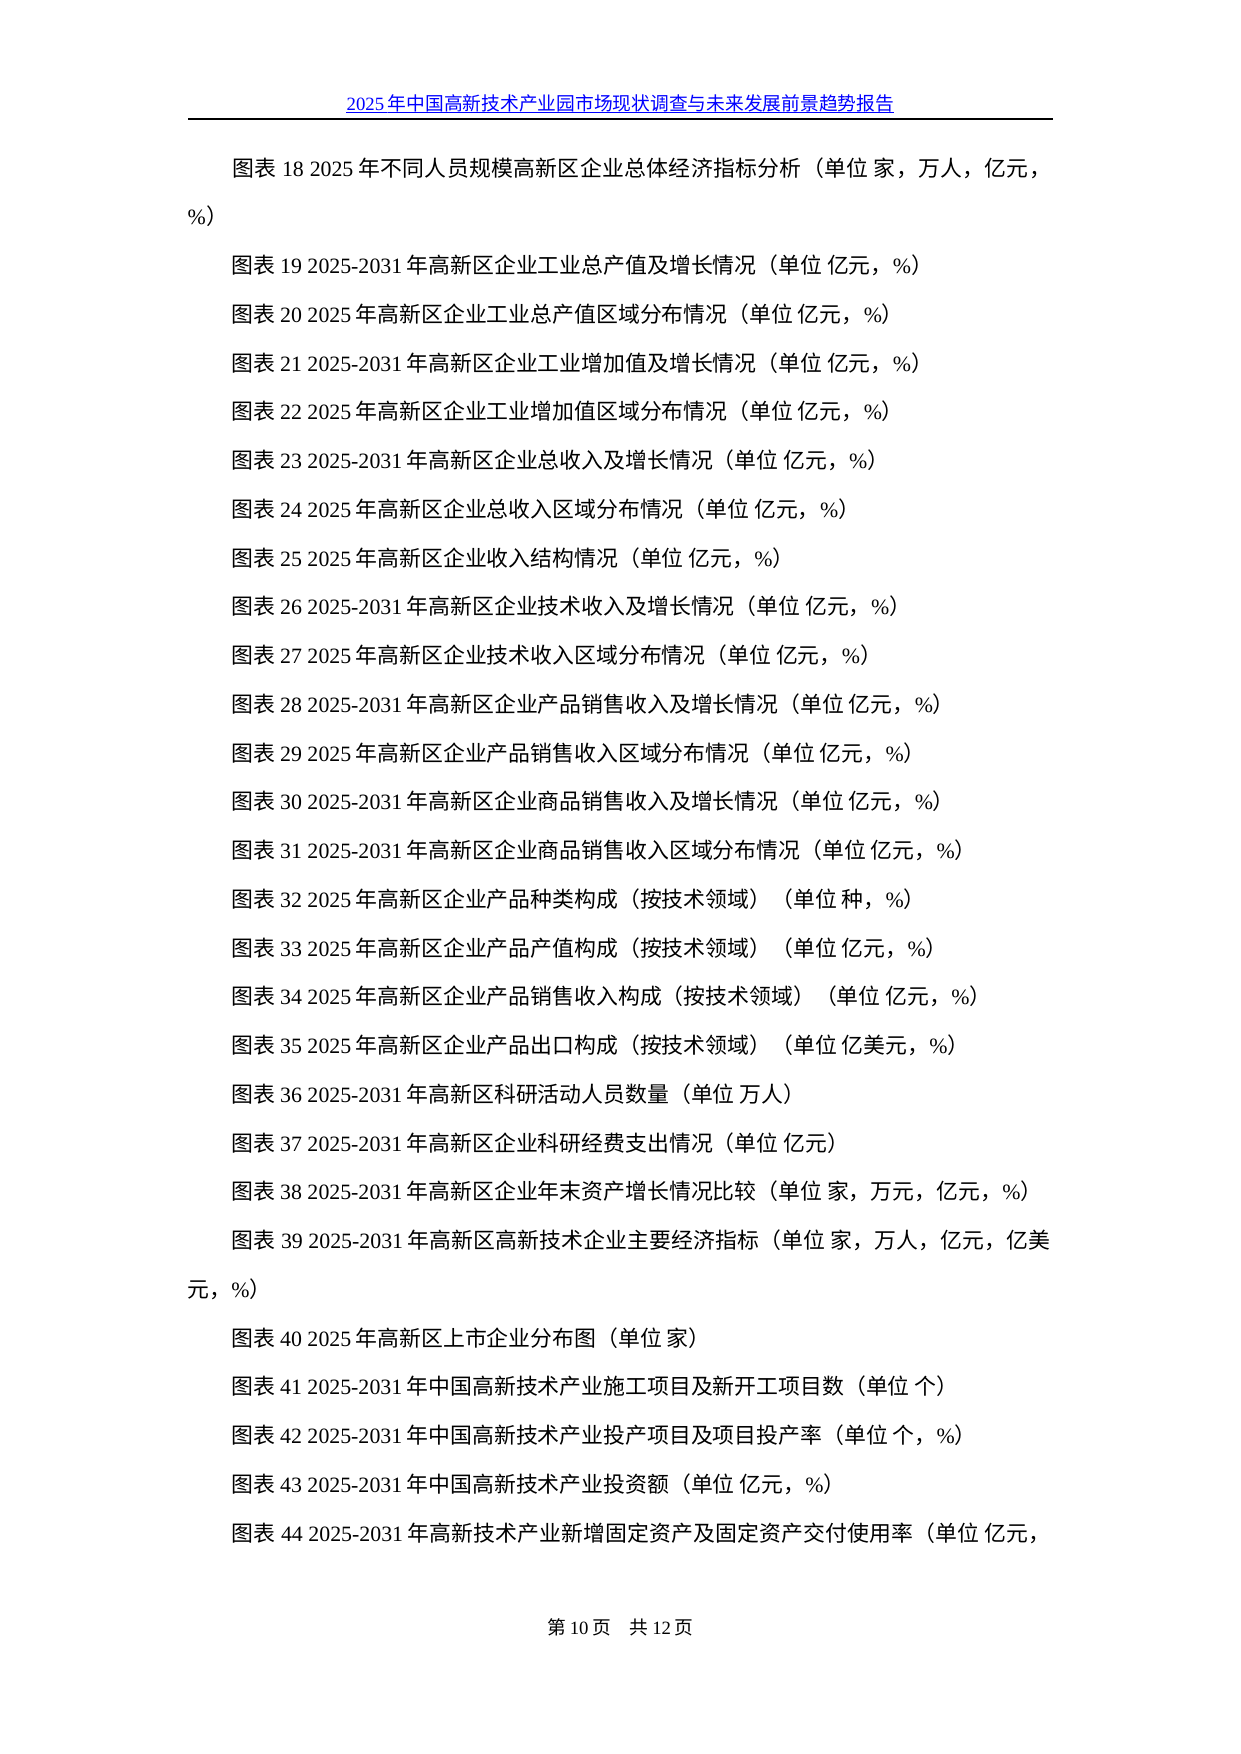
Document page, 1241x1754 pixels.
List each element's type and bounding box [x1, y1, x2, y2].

text [187, 150, 1053, 1548]
